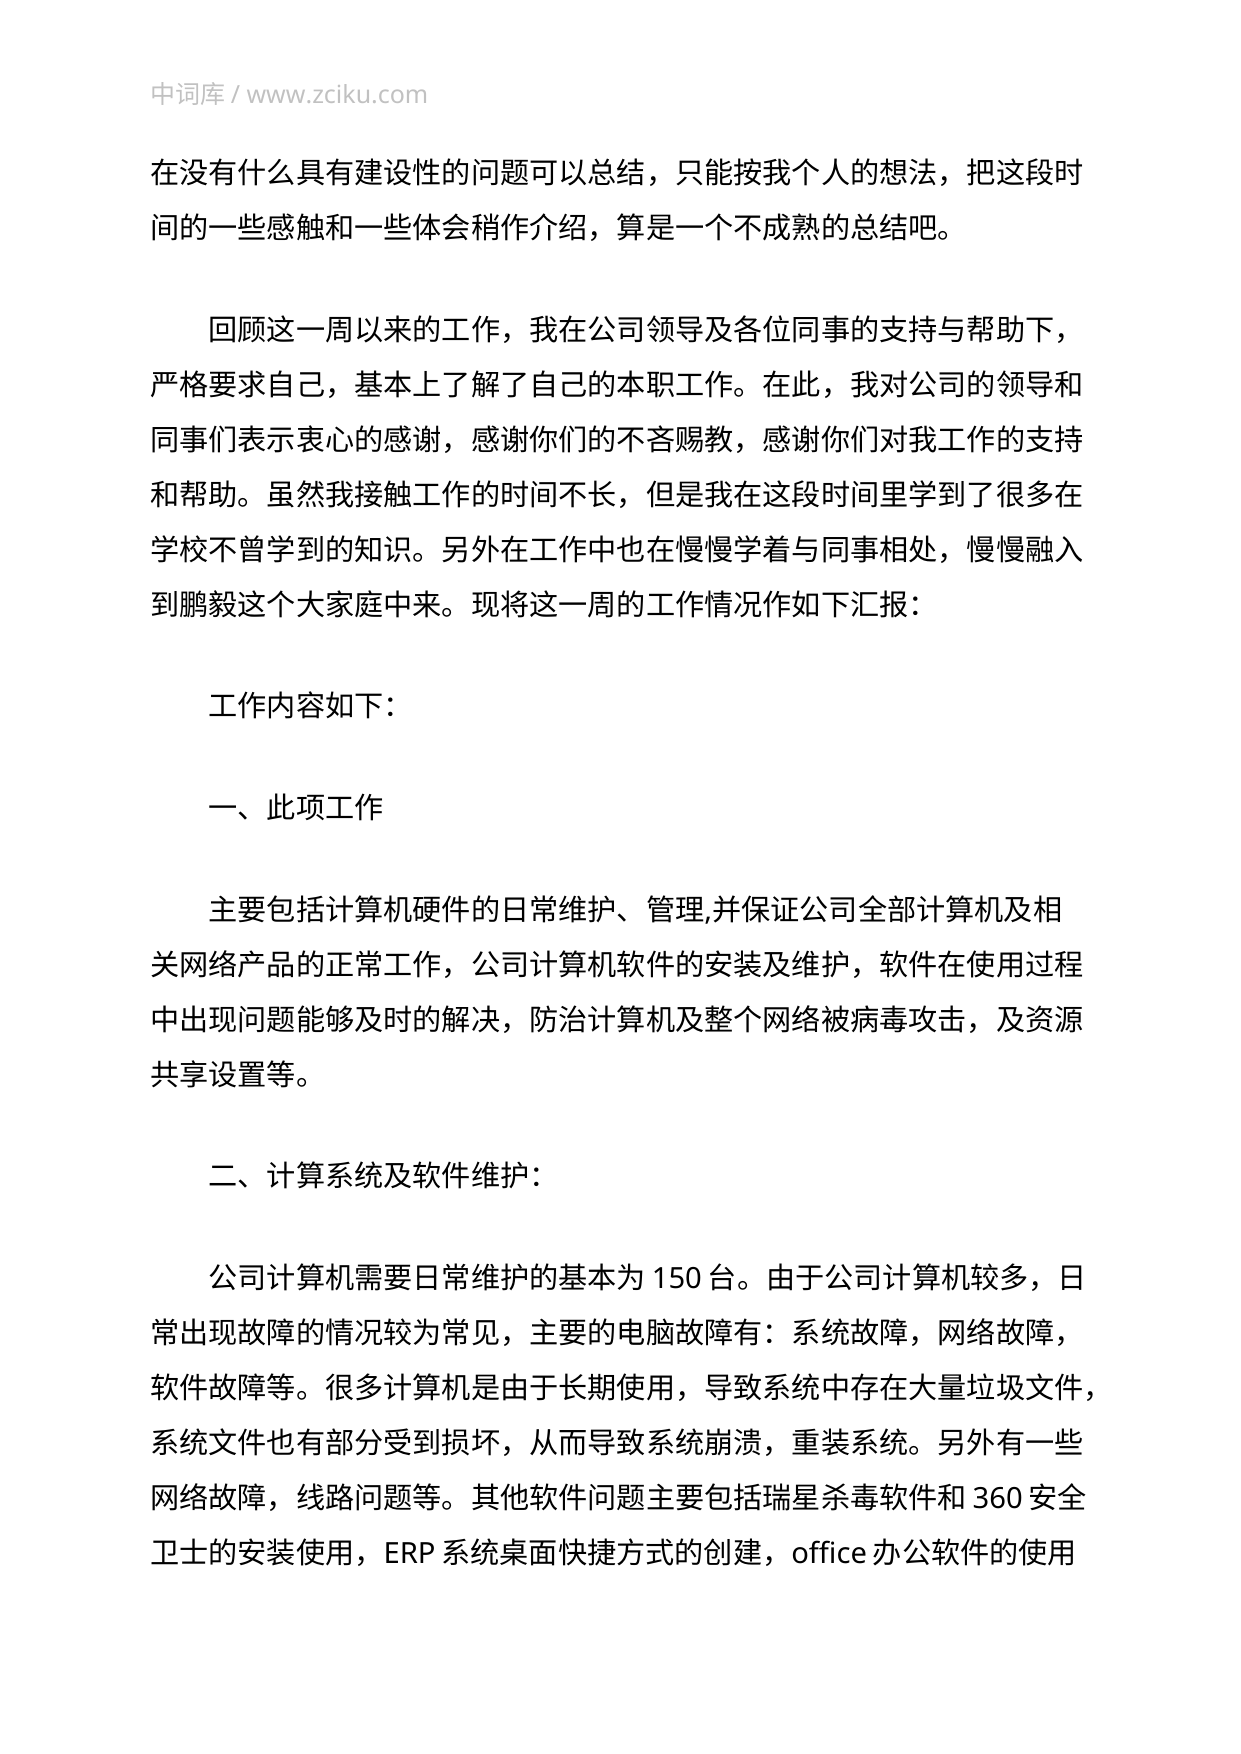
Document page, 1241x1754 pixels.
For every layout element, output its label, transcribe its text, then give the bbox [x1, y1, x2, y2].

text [150, 1255, 1090, 1572]
text 工作内容如下： [150, 683, 1090, 725]
text 一、此项工作 [150, 785, 1090, 827]
text 二、计算系统及软件维护： [150, 1153, 1090, 1195]
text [150, 150, 1090, 247]
text 回顾这一周以来的工作，我在公司领导及各位同事的支持与帮助下，严格要求自己，基本上了解了自己的本职工作。在此，我对公司的领导和同事们表示衷心的感谢，感谢你们的不吝赐教，感谢你们对我工作的支持和帮助。虽然我接触工作的时间不长，但是我在这段时间里学到了很多在学校不曾学到的知识。另外在工作中也在慢慢学着与同事相处，慢慢融入到鹏毅这个大家庭中来。现将这一周的工作情况作如下汇报： [150, 307, 1090, 623]
text 主要包括计算机硬件的日常维护、管理,并保证公司全部计算机及相关网络产品的正常工作，公司计算机软件的安装及维护，软件在使用过程中出现问题能够及时的解决，防治计算机及整个网络被病毒攻击，及资源共享设置等。 [150, 886, 1090, 1093]
